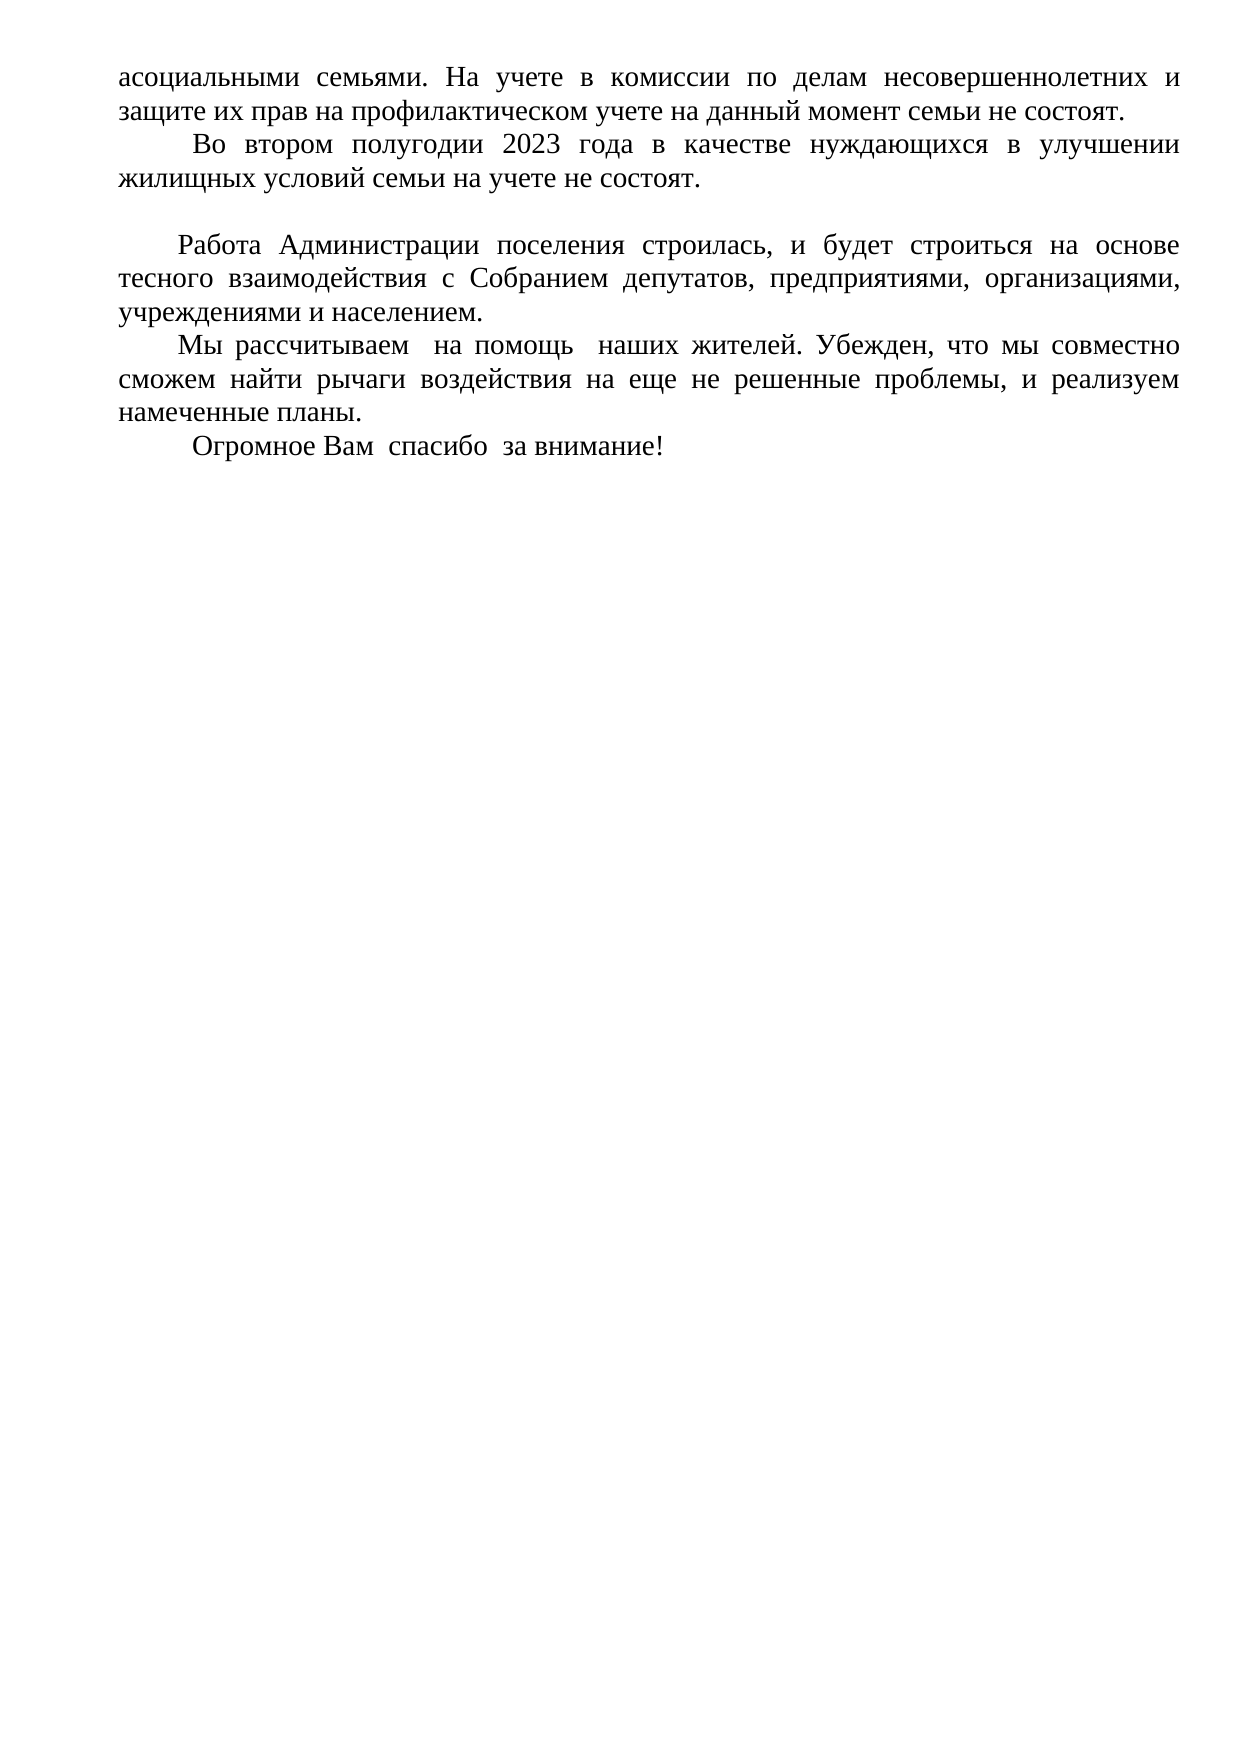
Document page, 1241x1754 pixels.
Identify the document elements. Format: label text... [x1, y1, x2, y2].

text Огромное Вам спасибо за внимание! [118, 428, 1181, 462]
text Мы рассчитываем на помощь наших жителей. Убежден, что мы совместно сможем найти рычаги воздействия на еще не решенные проблемы, и реализуем намеченные планы. [118, 327, 1181, 428]
text Во втором полугодии 2023 года в качестве нуждающихся в улучшении жилищных условий семьи на учете не состоят. [118, 126, 1181, 193]
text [118, 59, 1181, 126]
text Работа Администрации поселения строилась, и будет строиться на основе тесного взаимодействия с Собранием депутатов, предприятиями, организациями, учреждениями и населением. [118, 227, 1181, 327]
